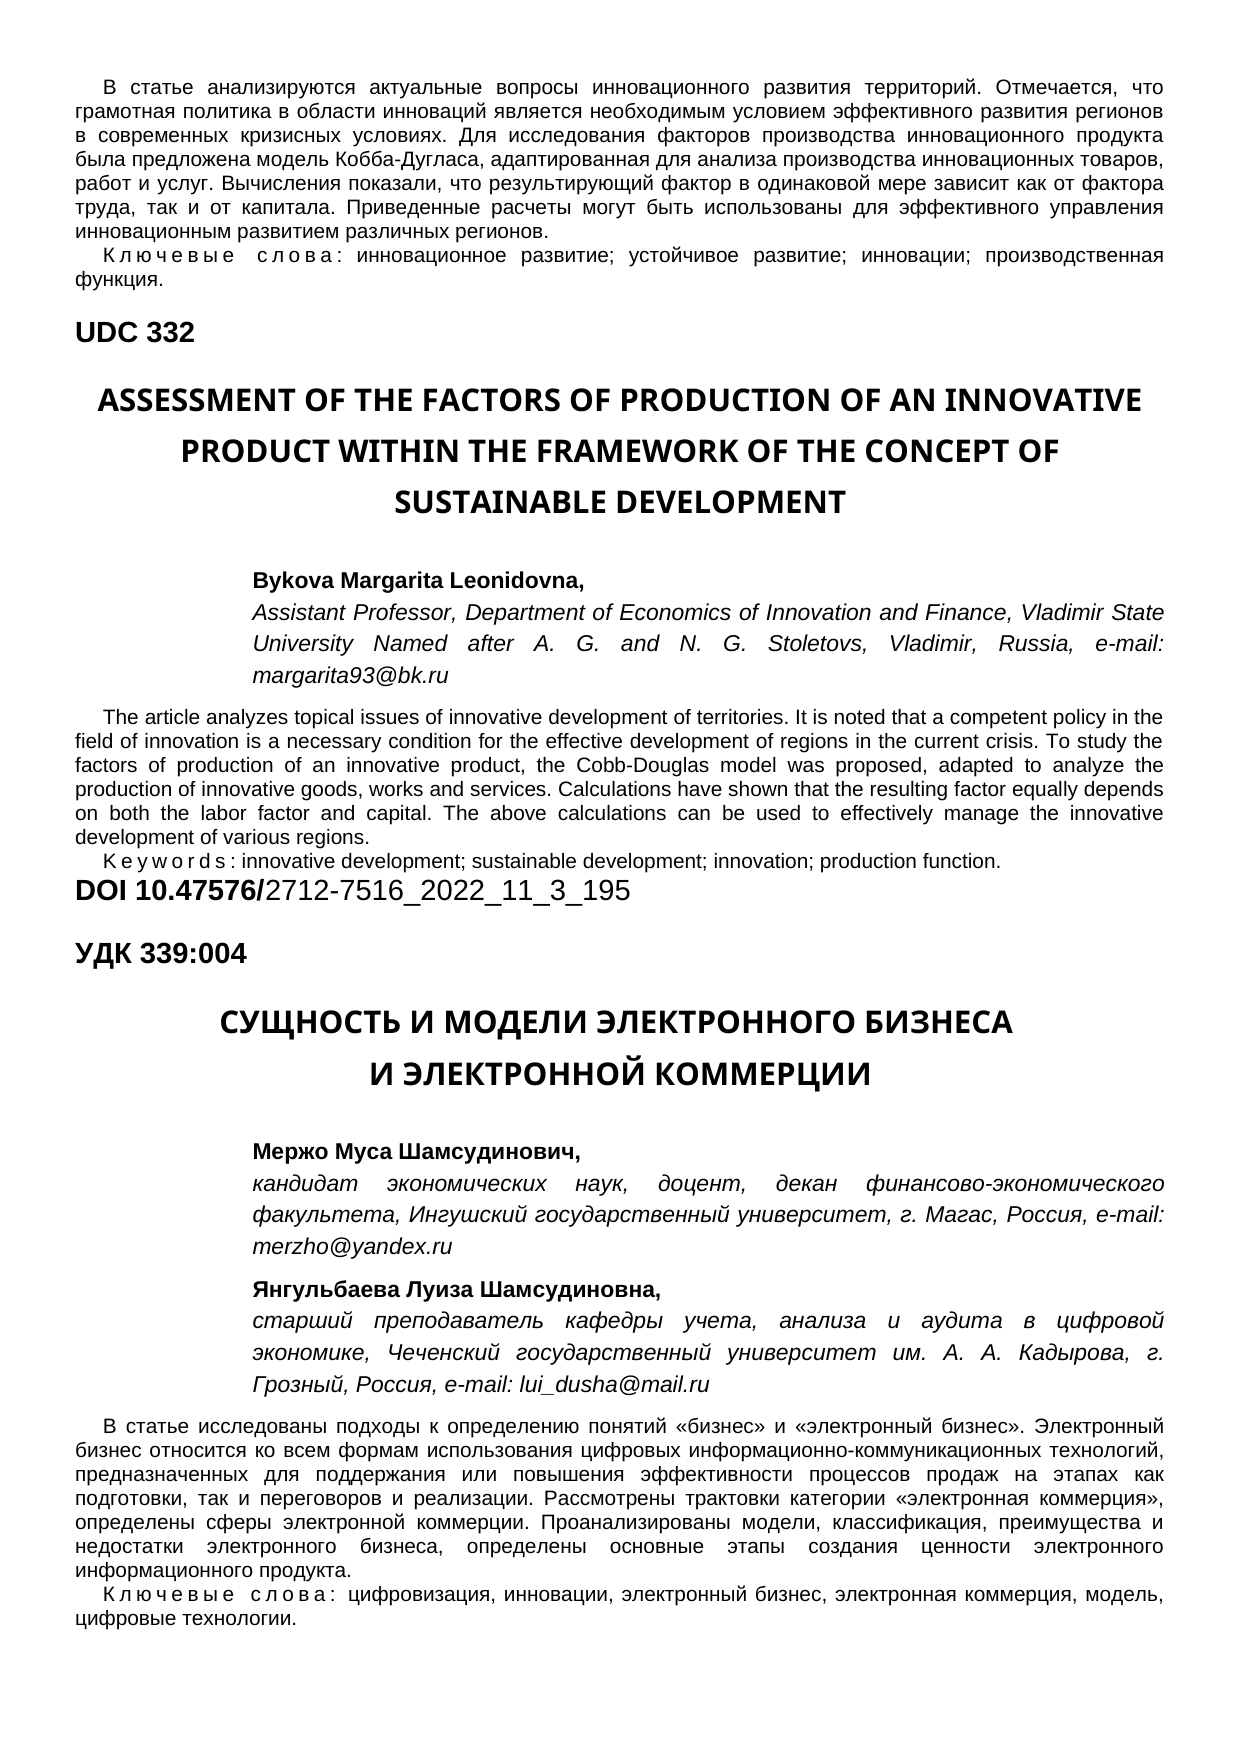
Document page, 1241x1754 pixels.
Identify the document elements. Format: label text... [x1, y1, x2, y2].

text Ключевые слова: инновационное развитие; устойчивое развитие; инновации; производственная функция. [75, 243, 1165, 291]
text Ключевые слова: цифровизация, инновации, электронный бизнес, электронная коммерция, модель, цифровые технологии. [75, 1582, 1165, 1629]
text DOI 10.47576/2712-7516_2022_11_3_195 [75, 873, 1165, 906]
text кандидат экономических наук, доцент, декан финансово-экономического факультета, Ингушский государственный университет, г. Магас, Россия, e-mail: merzho@yandex.ru [252, 1169, 1165, 1259]
text старший преподаватель кафедры учета, анализа и аудита в цифровой экономике, Чеченский государственный университет им. А. А. Кадырова, г. Грозный, Россия, e-mail: lui_dusha@mail.ru [252, 1307, 1165, 1397]
text Keywords: innovative development; sustainable development; innovation; production function. [75, 849, 1165, 873]
text Мержо Муса Шамсудинович, [252, 1138, 1165, 1164]
text Сущность и модели электронного бизнеса и электронной коммерции [75, 1000, 1165, 1094]
text Янгульбаева Луиза Шамсудиновна, [252, 1276, 1165, 1302]
text В статье исследованы подходы к определению понятий «бизнес» и «электронный бизнес». Электронный бизнес относится ко всем формам использования цифровых информационно-коммуникационных технологий, предназначенных для поддержания или повышения эффективности процессов продаж на этапах как подготовки, так и переговоров и реализации. Рассмотрены трактовки категории «электронная коммерция», определены сферы электронной коммерции. Проанализированы модели, классификация, преимущества и недостатки электронного бизнеса, определены основные этапы создания ценности электронного информационного продукта. [75, 1414, 1165, 1582]
text Bykova Margarita Leonidovna, [252, 567, 1165, 593]
text Assistant Professor, Department of Economics of Innovation and Finance, Vladimir State University Named after A. G. and N. G. Stoletovs, Vladimir, Russia, e-mail: margarita93@bk.ru [252, 598, 1165, 688]
text Assessment of the factors of production of an innovative product within the framework of the concept of sustainable development [75, 378, 1165, 523]
text УДК 339:004 [75, 937, 1165, 970]
text В статье анализируются актуальные вопросы инновационного развития территорий. Отмечается, что грамотная политика в области инноваций является необходимым условием эффективного развития регионов в современных кризисных условиях. Для исследования факторов производства инновационного продукта была предложена модель Кобба-Дугласа, адаптированная для анализа производства инновационных товаров, работ и услуг. Вычисления показали, что результирующий фактор в одинаковой мере зависит как от фактора труда, так и от капитала. Приведенные расчеты могут быть использованы для эффективного управления инновационным развитием различных регионов. [75, 75, 1165, 243]
text The article analyzes topical issues of innovative development of territories. It is noted that a competent policy in the field of innovation is a necessary condition for the effective development of regions in the current crisis. To study the factors of production of an innovative product, the Cobb-Douglas model was proposed, adapted to analyze the production of innovative goods, works and services. Calculations have shown that the resulting factor equally depends on both the labor factor and capital. The above calculations can be used to effectively manage the innovative development of various regions. [75, 705, 1165, 849]
text UDC 332 [75, 314, 1165, 348]
